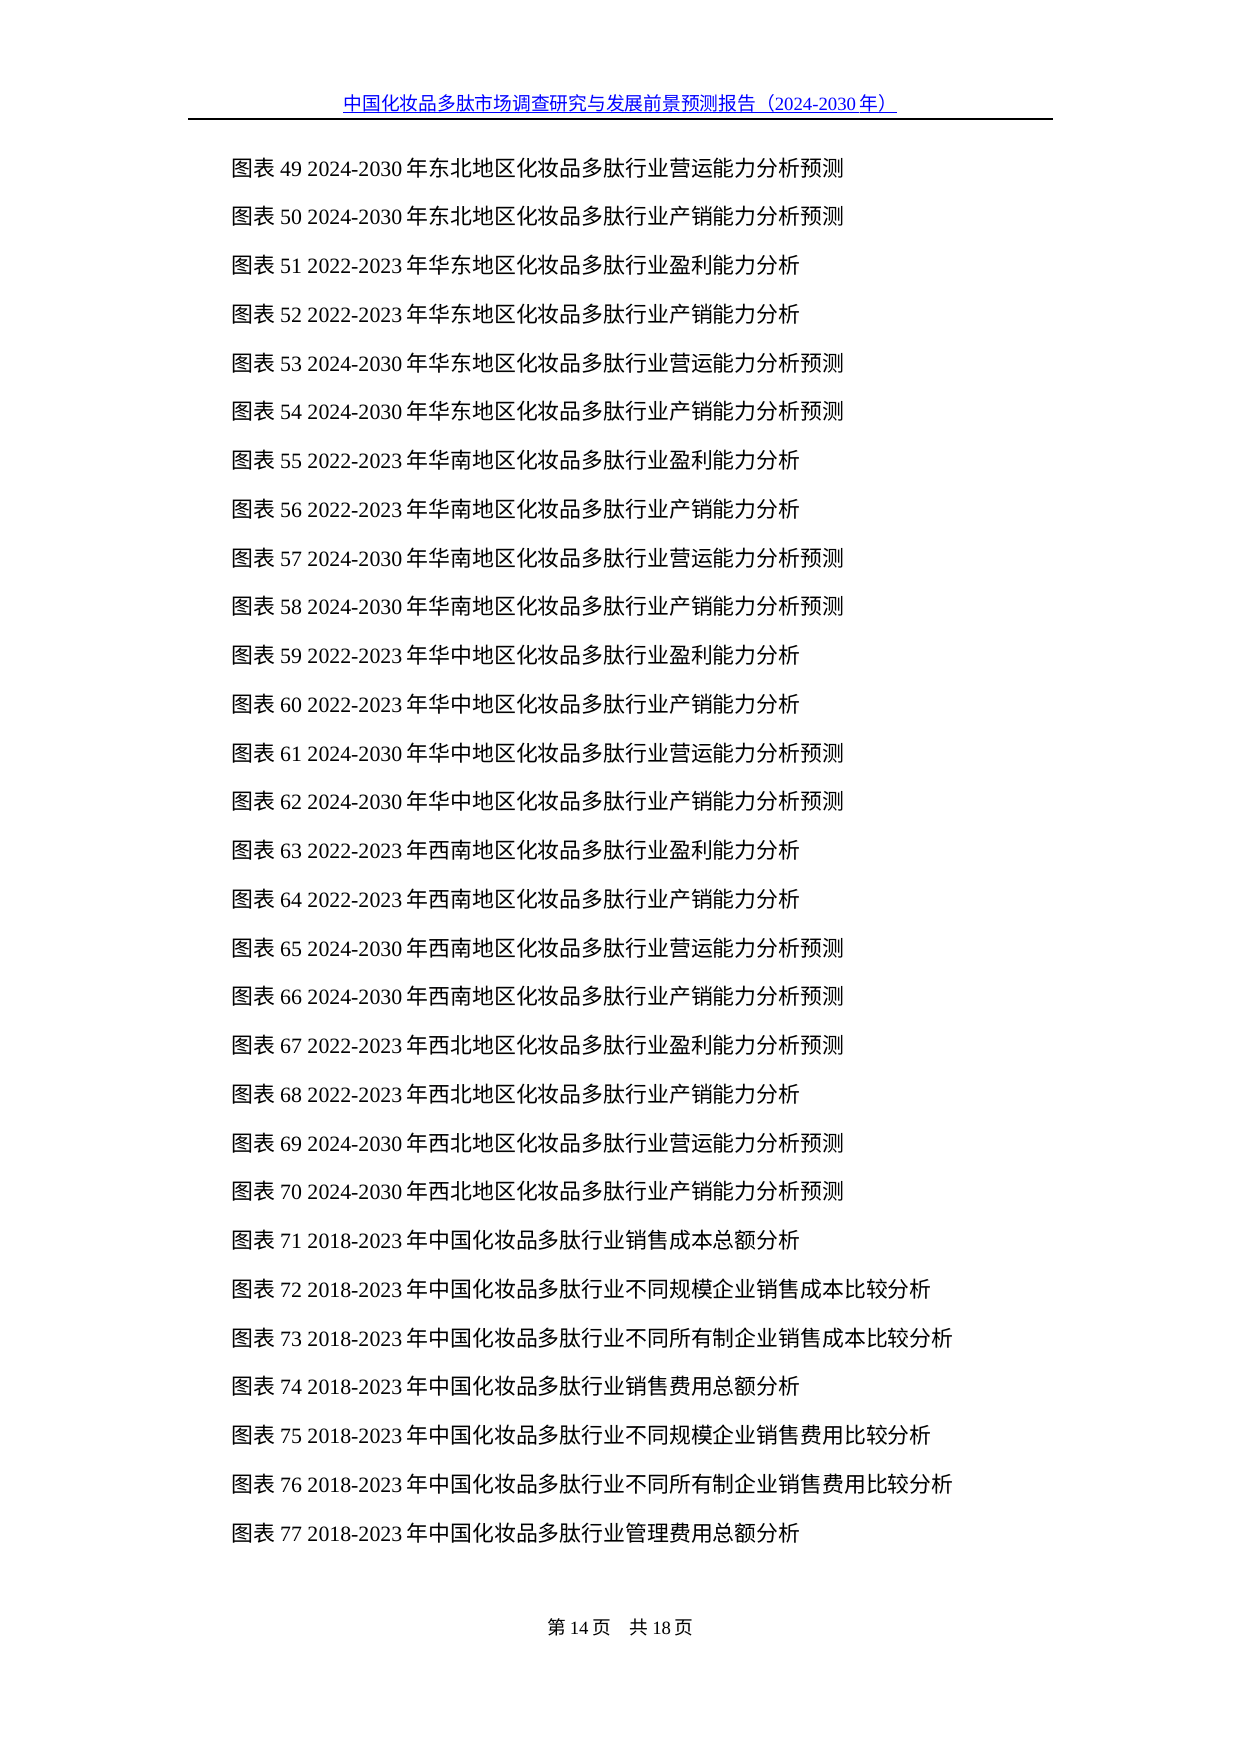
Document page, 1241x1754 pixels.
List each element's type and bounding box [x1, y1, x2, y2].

text [187, 150, 1053, 1548]
